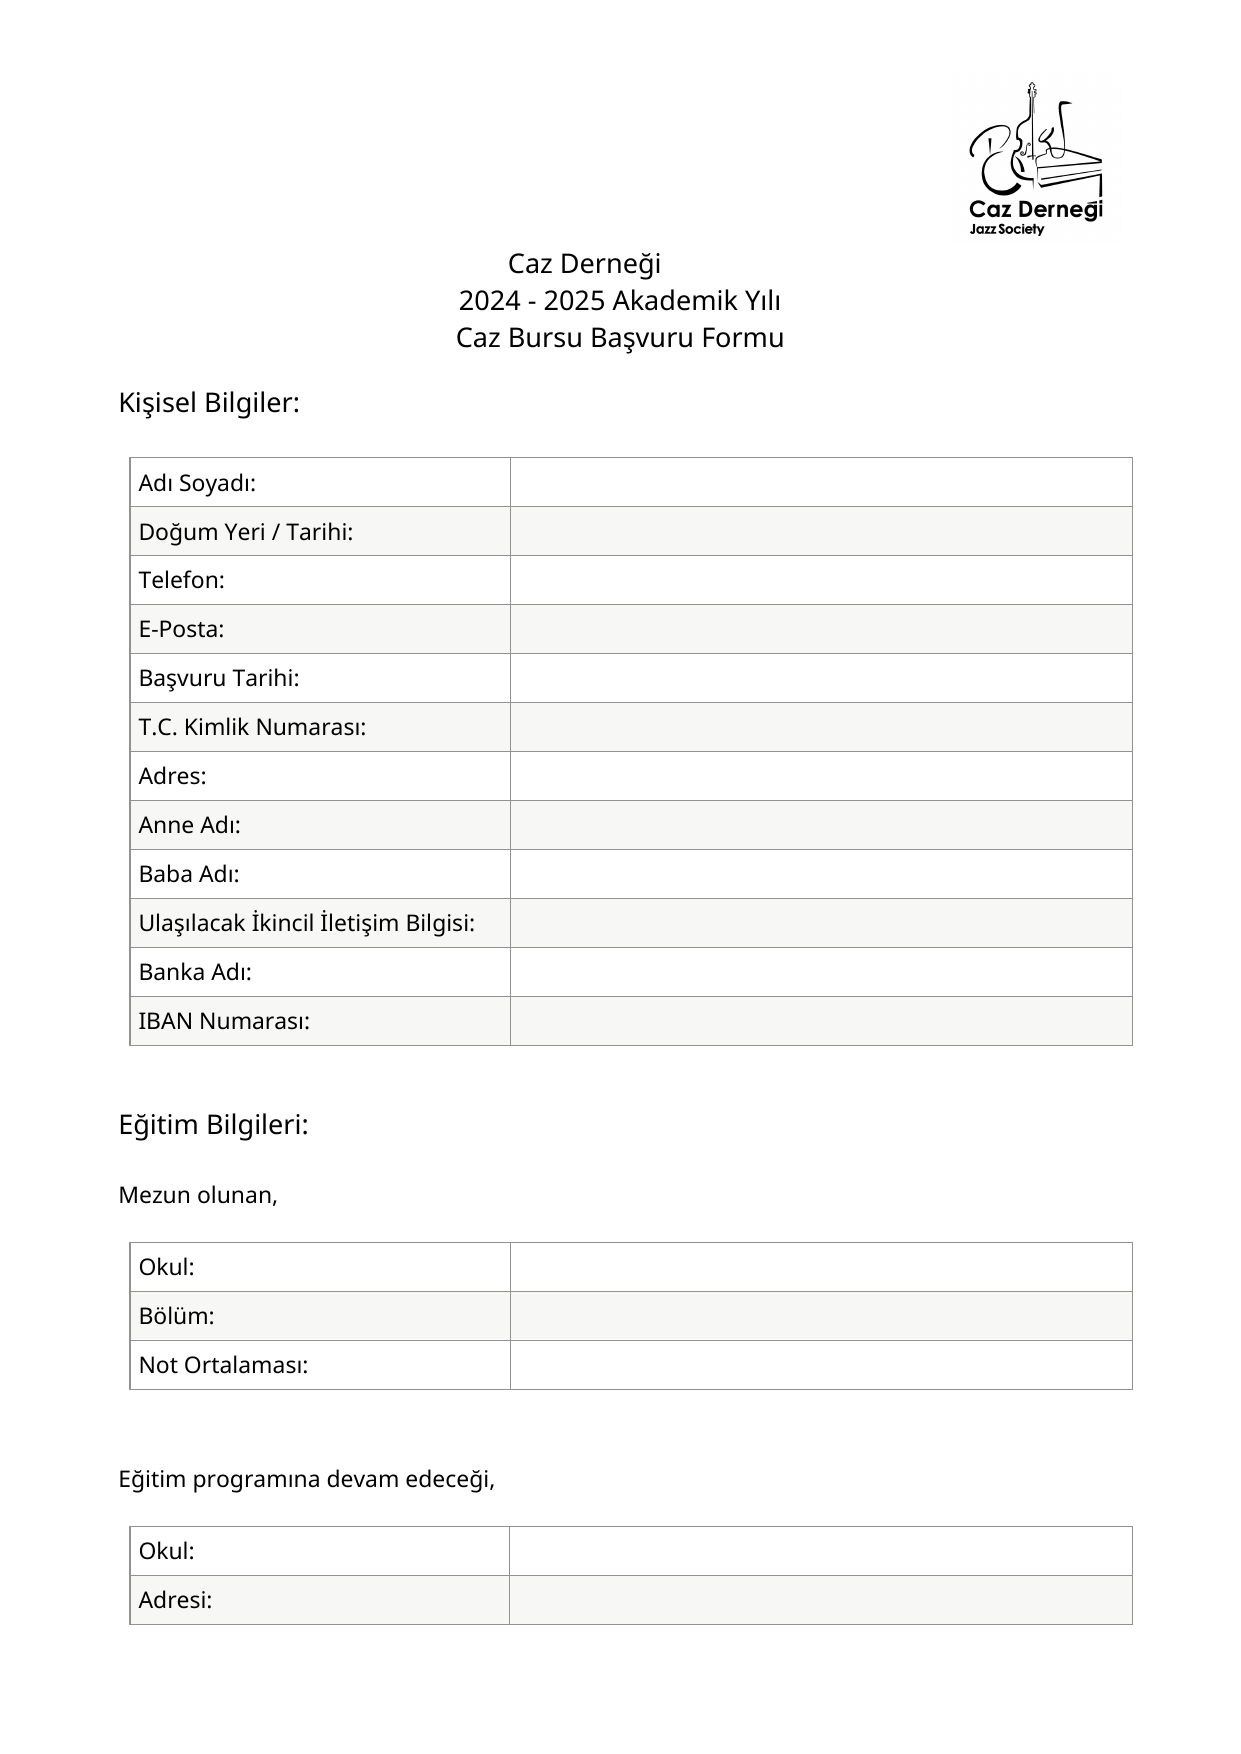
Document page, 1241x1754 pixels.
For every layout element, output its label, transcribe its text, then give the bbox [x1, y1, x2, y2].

table_header [511, 1243, 1132, 1291]
table_cell [511, 899, 1132, 947]
text Caz Bursu Başvuru Formu [118, 318, 1122, 355]
text Mezun olunan, [118, 1179, 1122, 1210]
text Eğitim programına devam edeceği, [118, 1463, 1122, 1494]
table_cell Bölüm: [131, 1292, 510, 1339]
table_cell E-Posta: [131, 605, 510, 653]
table_header [511, 458, 1132, 506]
table_cell Doğum Yeri / Tarihi: [131, 507, 510, 555]
table_cell [510, 1576, 1132, 1624]
table_cell [511, 997, 1132, 1045]
table_cell Baba Adı: [131, 850, 510, 898]
table_cell [511, 1292, 1132, 1339]
table_cell Anne Adı: [131, 801, 510, 849]
table_cell Ulaşılacak İkincil İletişim Bilgisi: [131, 899, 510, 947]
table_header Okul: [131, 1527, 509, 1575]
table_cell T.C. Kimlik Numarası: [131, 703, 510, 751]
table_cell IBAN Numarası: [131, 997, 510, 1045]
text Kişisel Bilgiler: [118, 383, 1122, 420]
text Eğitim Bilgileri: [118, 1105, 1122, 1142]
table_cell Banka Adı: [131, 948, 510, 996]
picture [951, 73, 1123, 245]
table_header [510, 1527, 1132, 1575]
table_cell [511, 507, 1132, 555]
table_cell Adres: [131, 752, 510, 800]
text Caz Derneği [118, 244, 1122, 281]
table_cell [511, 850, 1132, 898]
table_cell Telefon: [131, 556, 510, 604]
table_cell Başvuru Tarihi: [131, 654, 510, 702]
table_cell [511, 1341, 1132, 1388]
text 2024 - 2025 Akademik Yılı [118, 281, 1122, 318]
table_cell [511, 948, 1132, 996]
table_header Adı Soyadı: [131, 458, 510, 506]
table_cell [511, 752, 1132, 800]
table_cell [511, 703, 1132, 751]
table_cell Adresi: [131, 1576, 509, 1624]
table_header Okul: [131, 1243, 510, 1291]
table_cell Not Ortalaması: [131, 1341, 510, 1388]
table_cell [511, 605, 1132, 653]
table_cell [511, 654, 1132, 702]
table_cell [511, 801, 1132, 849]
table_cell [511, 556, 1132, 604]
